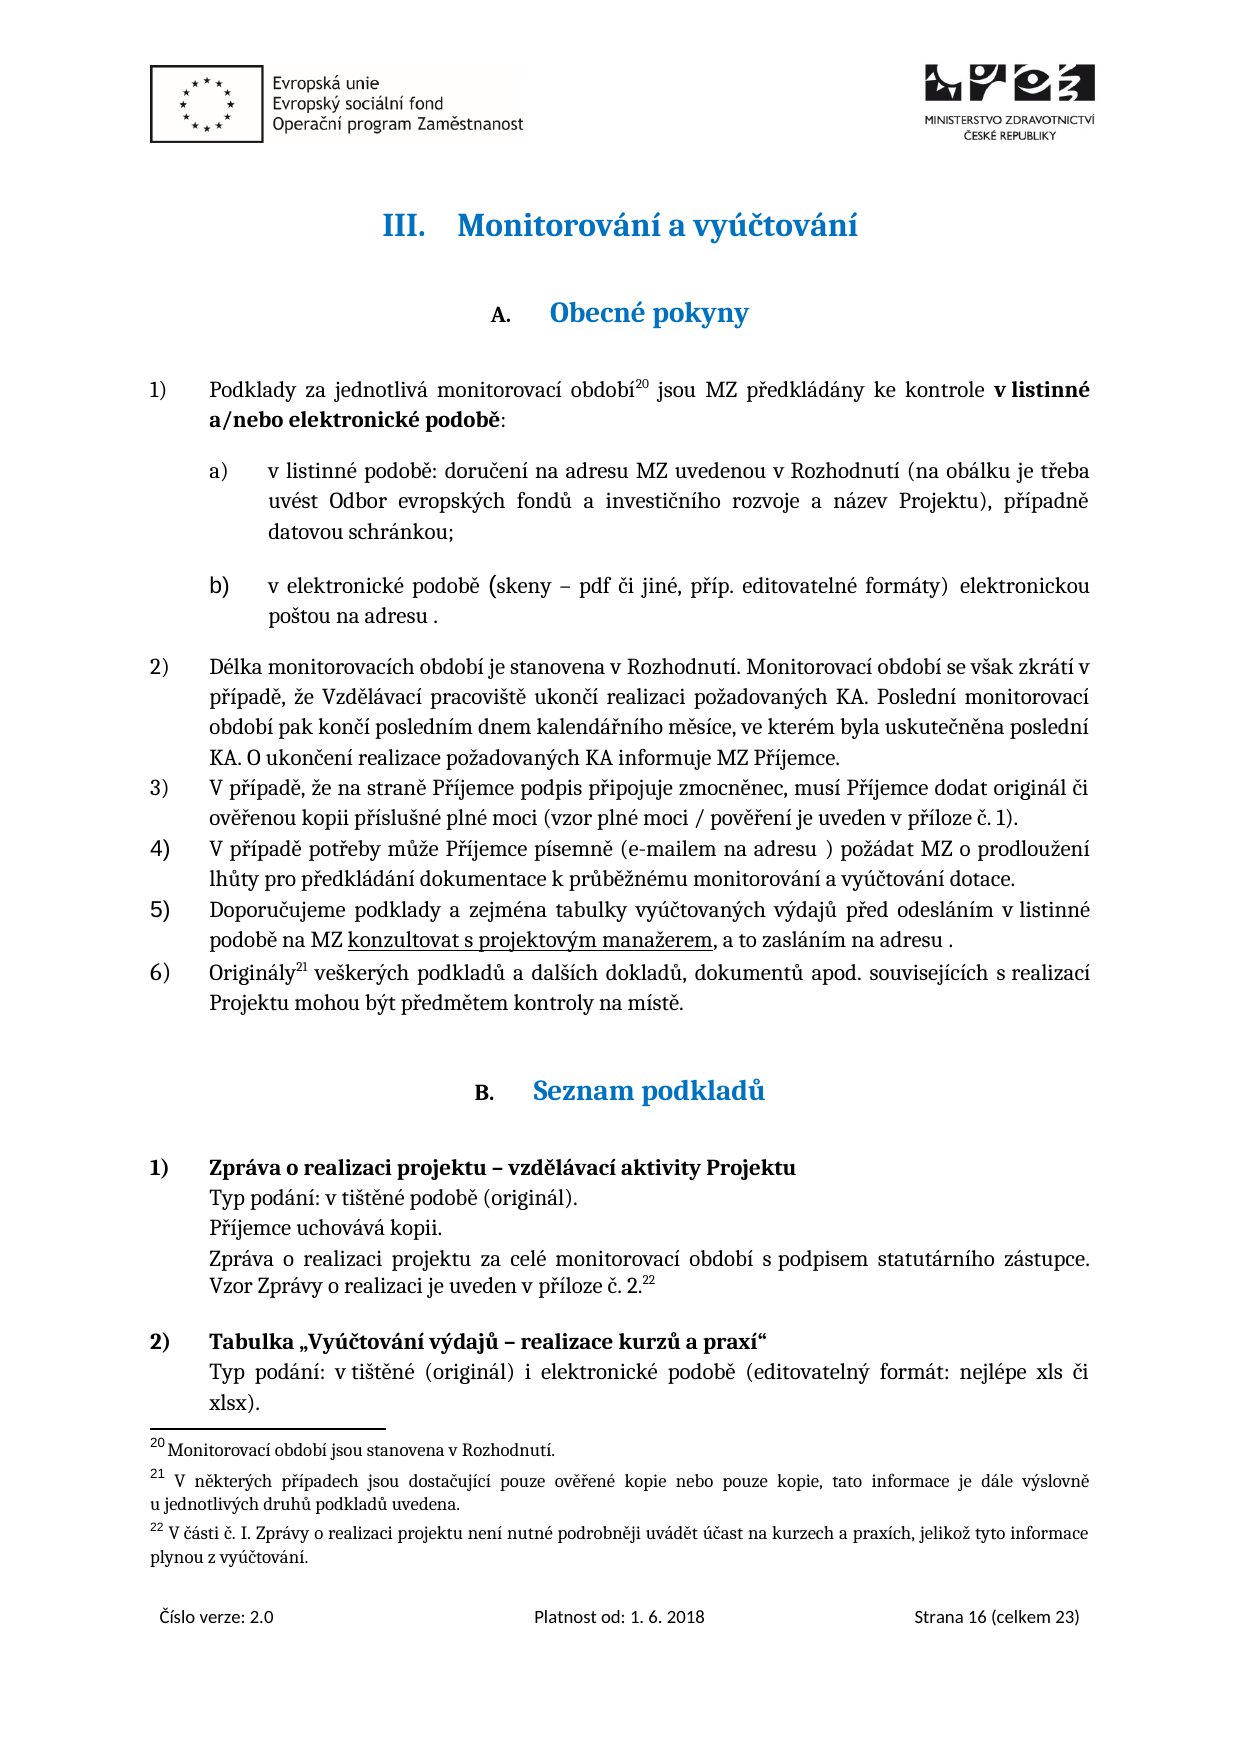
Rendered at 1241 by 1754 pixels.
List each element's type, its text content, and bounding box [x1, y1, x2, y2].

list Tabulka „Vyúčtování výdajů – realizace kurzů a praxí“ [150, 1329, 1090, 1355]
list Délka monitorovacích období je stanovena v Rozhodnutí. Monitorovací období se však zkrátí v případě, že Vzdělávací pracoviště ukončí realizaci požadovaných KA. Poslední monitorovací období pak končí posledním dnem kalendářního měsíce, ve kterém byla uskutečněna poslední KA. O ukončení realizace požadovaných KA informuje MZ Příjemce. [150, 654, 1090, 771]
list Příjemce uchovává kopii. [209, 1215, 1090, 1242]
list Obecné pokyny [150, 296, 1090, 330]
list V případě potřeby může Příjemce písemně (e-mailem na adresu neurologove@mzcr.cz) požádat MZ o prodloužení lhůty pro předkládání dokumentace k průběžnému monitorování a vyúčtování dotace. [150, 835, 1090, 892]
list V případě, že na straně Příjemce podpis připojuje zmocněnec, musí Příjemce dodat originál či ověřenou kopii příslušné plné moci (vzor plné moci / pověření je uveden v příloze č. 1). [150, 774, 1090, 831]
text Zpráva o realizaci projektu za celé monitorovací období s podpisem statutárního zástupce. Vzor Zprávy o realizaci je uveden v příloze č. 2. [209, 1245, 1090, 1299]
subtitle Monitorování a vyúčtování [150, 207, 1090, 245]
list Zpráva o realizaci projektu – vzdělávací aktivity Projektu [150, 1155, 1090, 1181]
list Seznam podkladů [150, 1074, 1090, 1108]
list Typ podání: v tištěné (originál) i elektronické podobě (editovatelný formát: nejlépe xls či xlsx). [209, 1359, 1090, 1416]
list Doporučujeme podklady a zejména tabulky vyúčtovaných výdajů před odesláním v listinné podobě na MZ konzultovat s projektovým manažerem, a to zasláním na adresu neurologove@mzcr.cz. [150, 896, 1090, 953]
picture [899, 51, 1125, 144]
list v elektronické podobě (skeny – pdf či jiné, příp. editovatelné formáty) elektronickou poštou na adresu neurologove@mzcr.cz. [209, 569, 1090, 629]
picture [150, 65, 524, 143]
list Typ podání: v tištěné podobě (originál). [209, 1185, 1090, 1211]
list Originály veškerých podkladů a dalších dokladů, dokumentů apod. souvisejících s realizací Projektu mohou být předmětem kontroly na místě. [150, 957, 1090, 1016]
list Podklady za jednotlivá monitorovací období jsou MZ předkládány ke kontrole v listinné a/nebo elektronické podobě: [150, 377, 1090, 433]
list v listinné podobě: doručení na adresu MZ uvedenou v Rozhodnutí (na obálku je třeba uvést Odbor evropských fondů a investičního rozvoje a název Projektu), případně datovou schránkou; [209, 458, 1090, 545]
